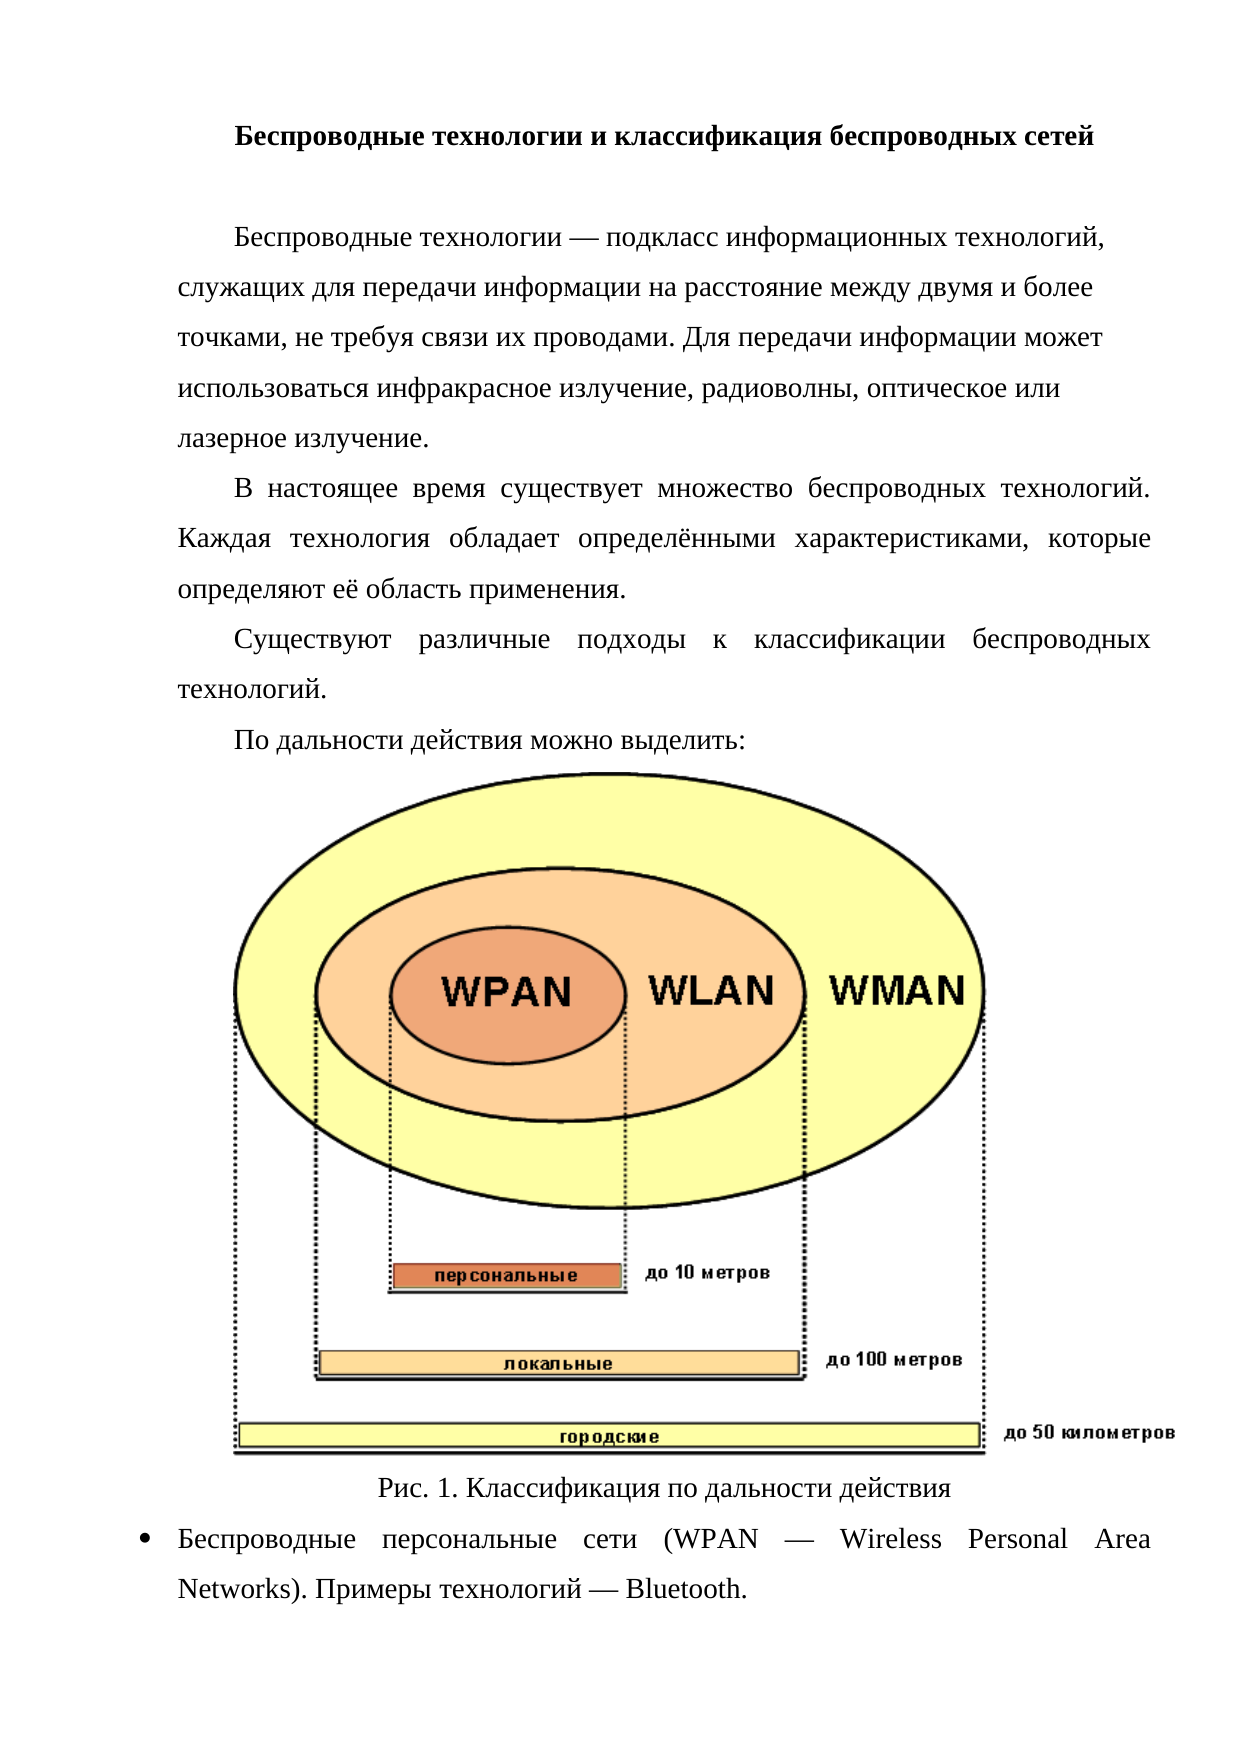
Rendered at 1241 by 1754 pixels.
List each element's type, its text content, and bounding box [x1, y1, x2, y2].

text Существуют различные подходы к классификации беспроводных технологий. [177, 621, 1152, 705]
text По дальности действия можно выделить: [177, 722, 1152, 755]
text Беспроводные технологии — подкласс информационных технологий, служащих для передачи информации на расстояние между двумя и более точками, не требуя связи их проводами. Для передачи информации может использоваться инфракрасное излучение, радиоволны, оптическое или лазерное излучение. [177, 219, 1152, 453]
picture [233, 772, 1207, 1457]
text Беспроводные технологии и классификация беспроводных сетей [177, 118, 1152, 152]
text В настоящее время существует множество беспроводных технологий. Каждая технология обладает определёнными характеристиками, которые определяют её область применения. [177, 470, 1152, 604]
text Рис. 1. Классификация по дальности действия [177, 1471, 1152, 1504]
list Беспроводные персональные сети (WPAN — Wireless Personal Area Networks). Примеры технологий — Bluetooth. [140, 1521, 1152, 1605]
